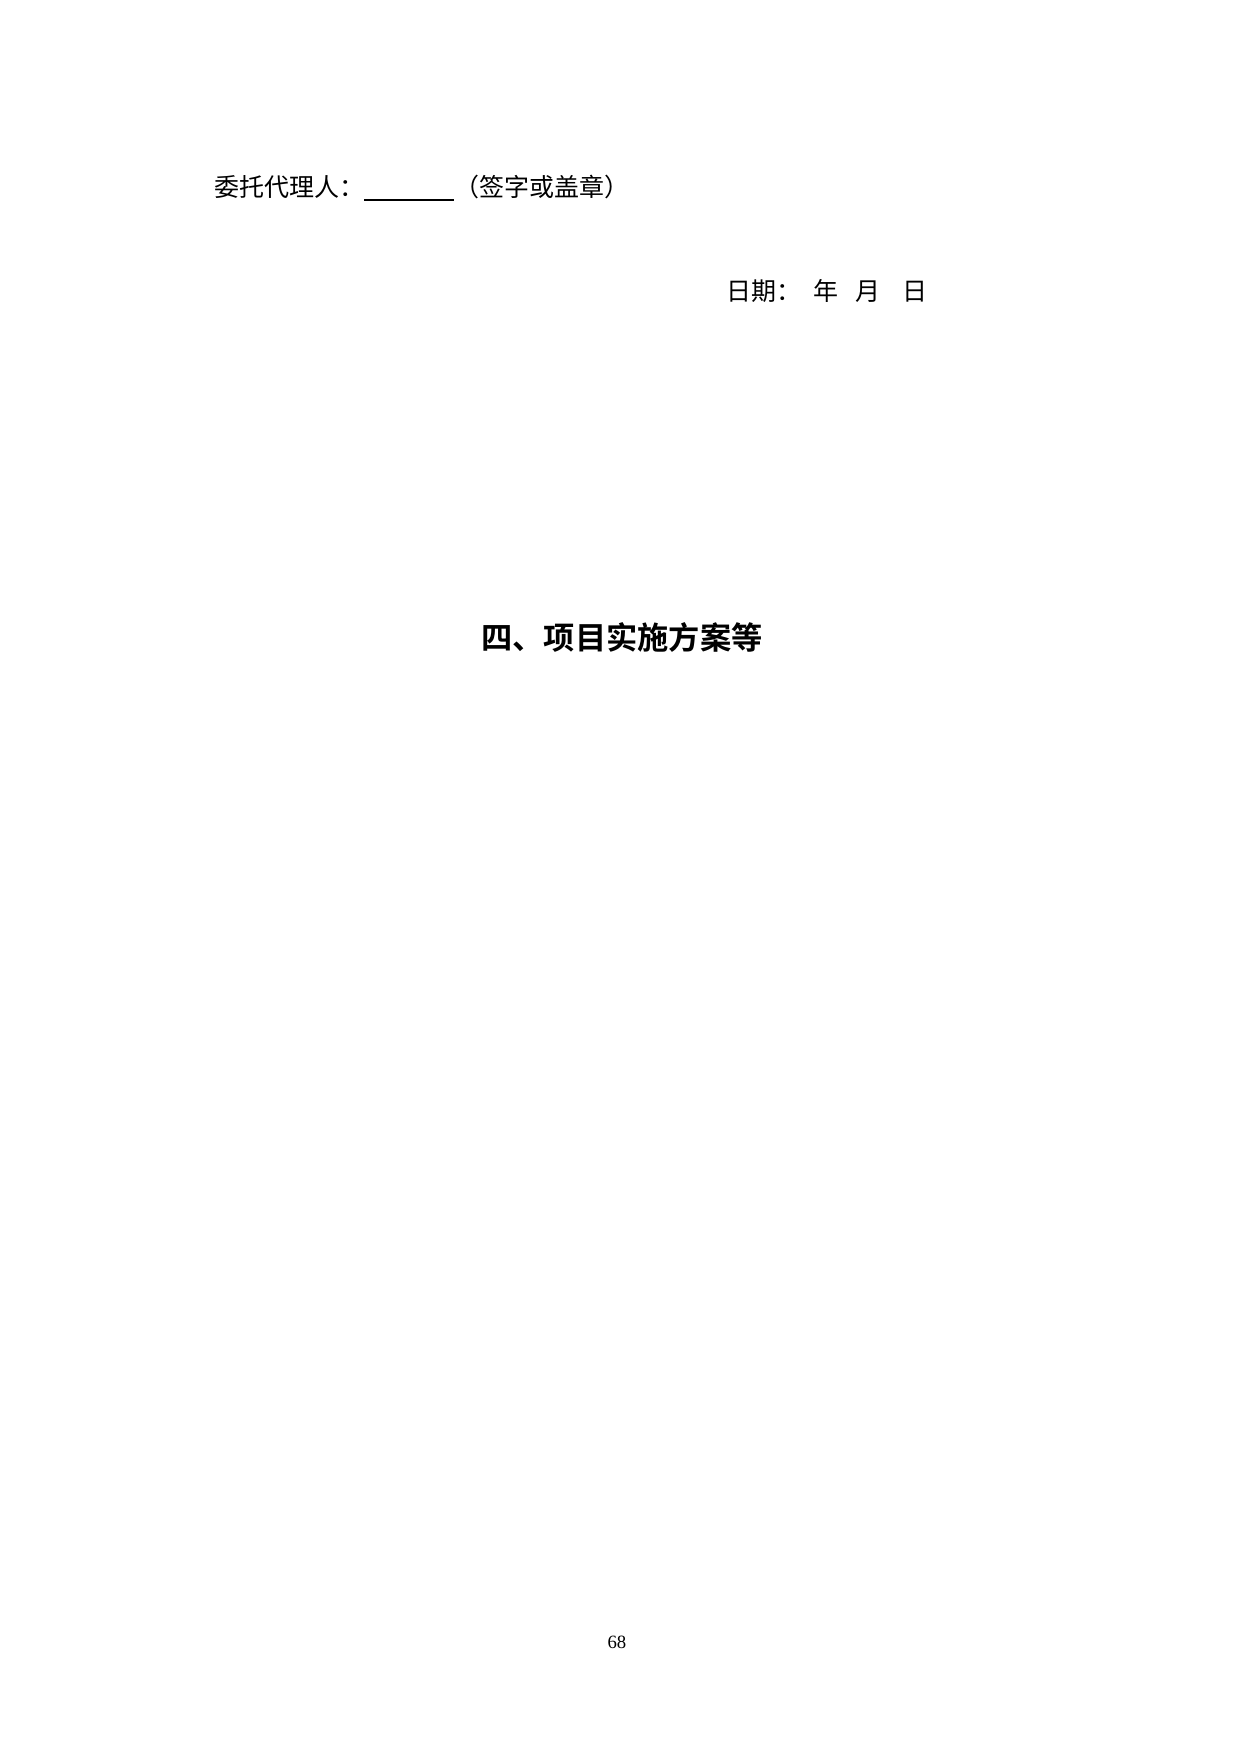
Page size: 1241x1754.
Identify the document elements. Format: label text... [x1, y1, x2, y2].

text 日期： 年 月 日 [164, 263, 1082, 309]
text 委托代理人： （签字或盖章） [164, 166, 1082, 206]
text 四、项目实施方案等 [164, 596, 1079, 675]
